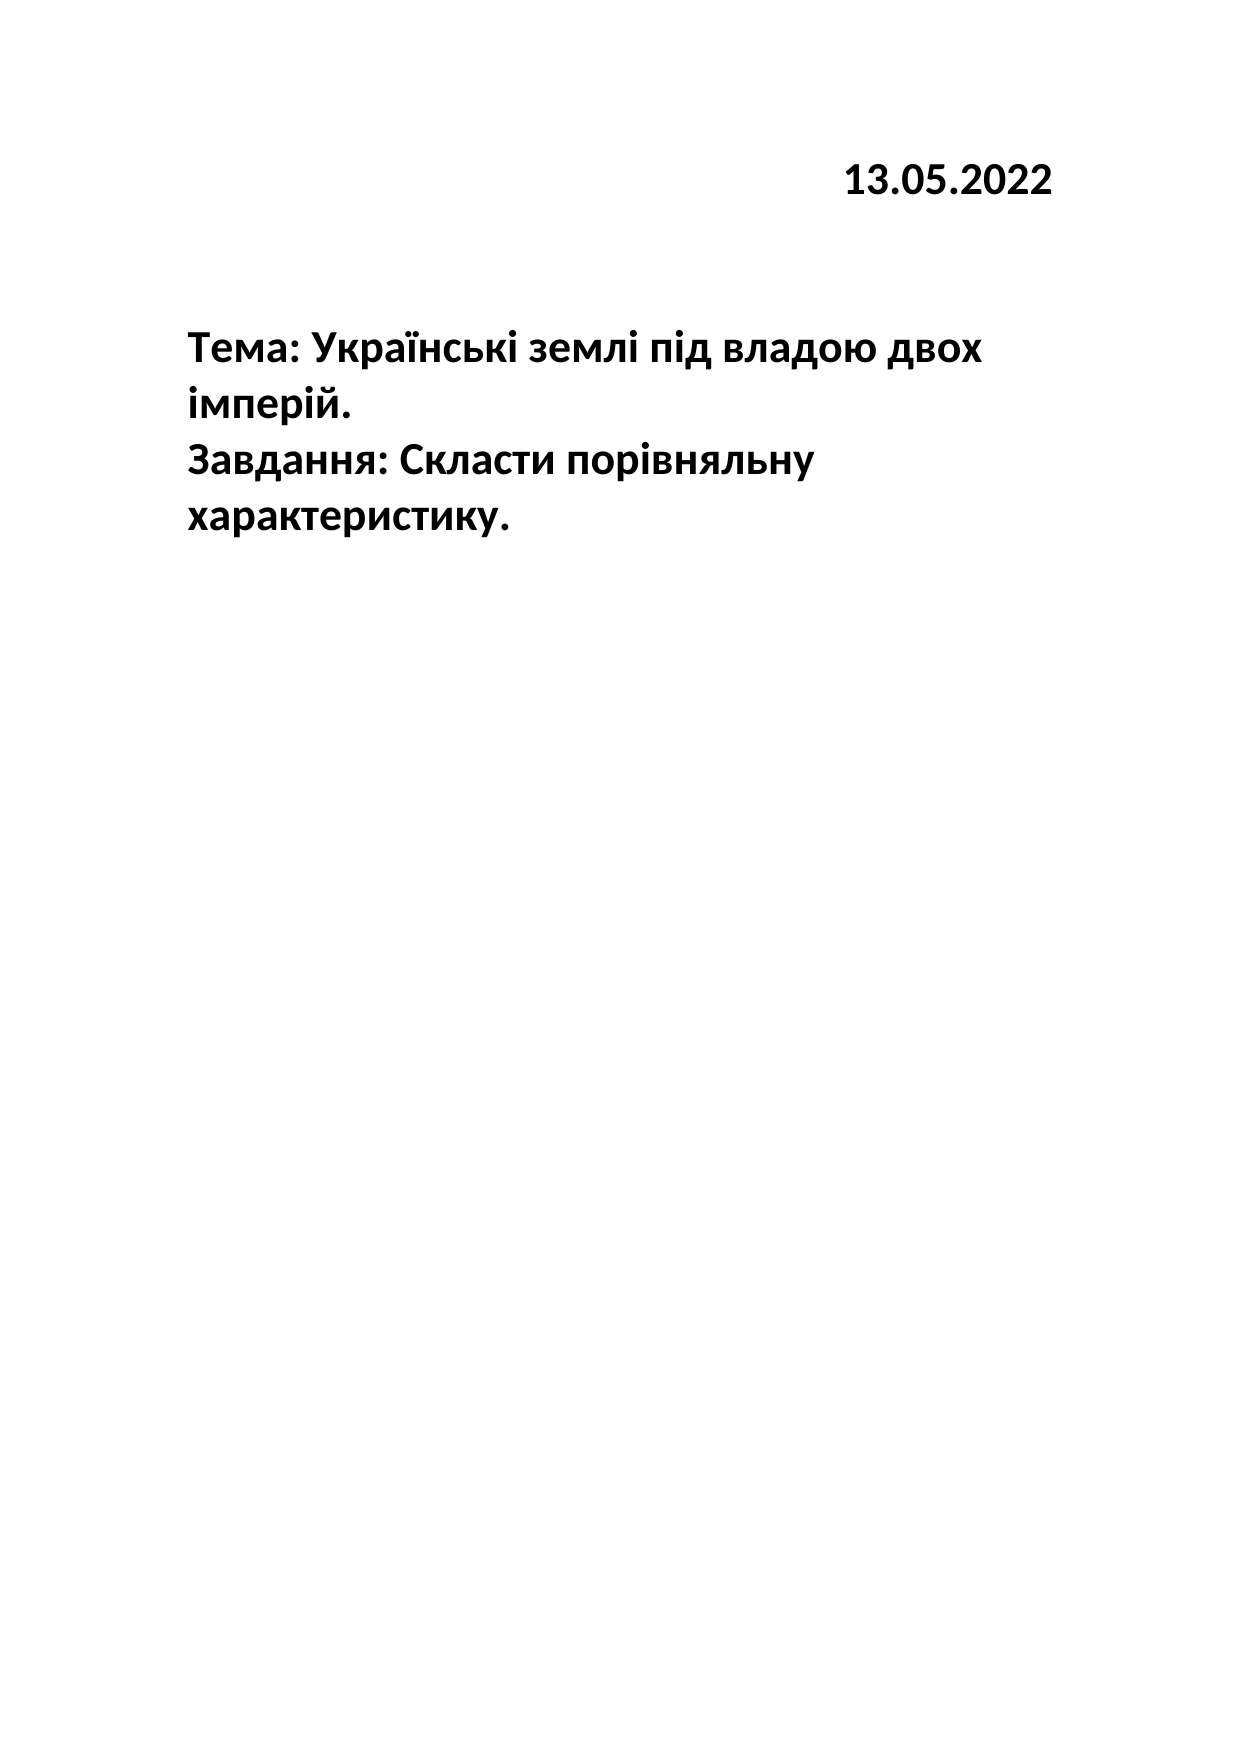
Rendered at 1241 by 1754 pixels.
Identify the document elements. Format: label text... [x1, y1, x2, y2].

text Завдання: Скласти порівняльну характеристику. [187, 430, 1053, 542]
text Тема: Українські землі під владою двох імперій. [187, 318, 1053, 430]
text 13.05.2022 [187, 150, 1053, 206]
